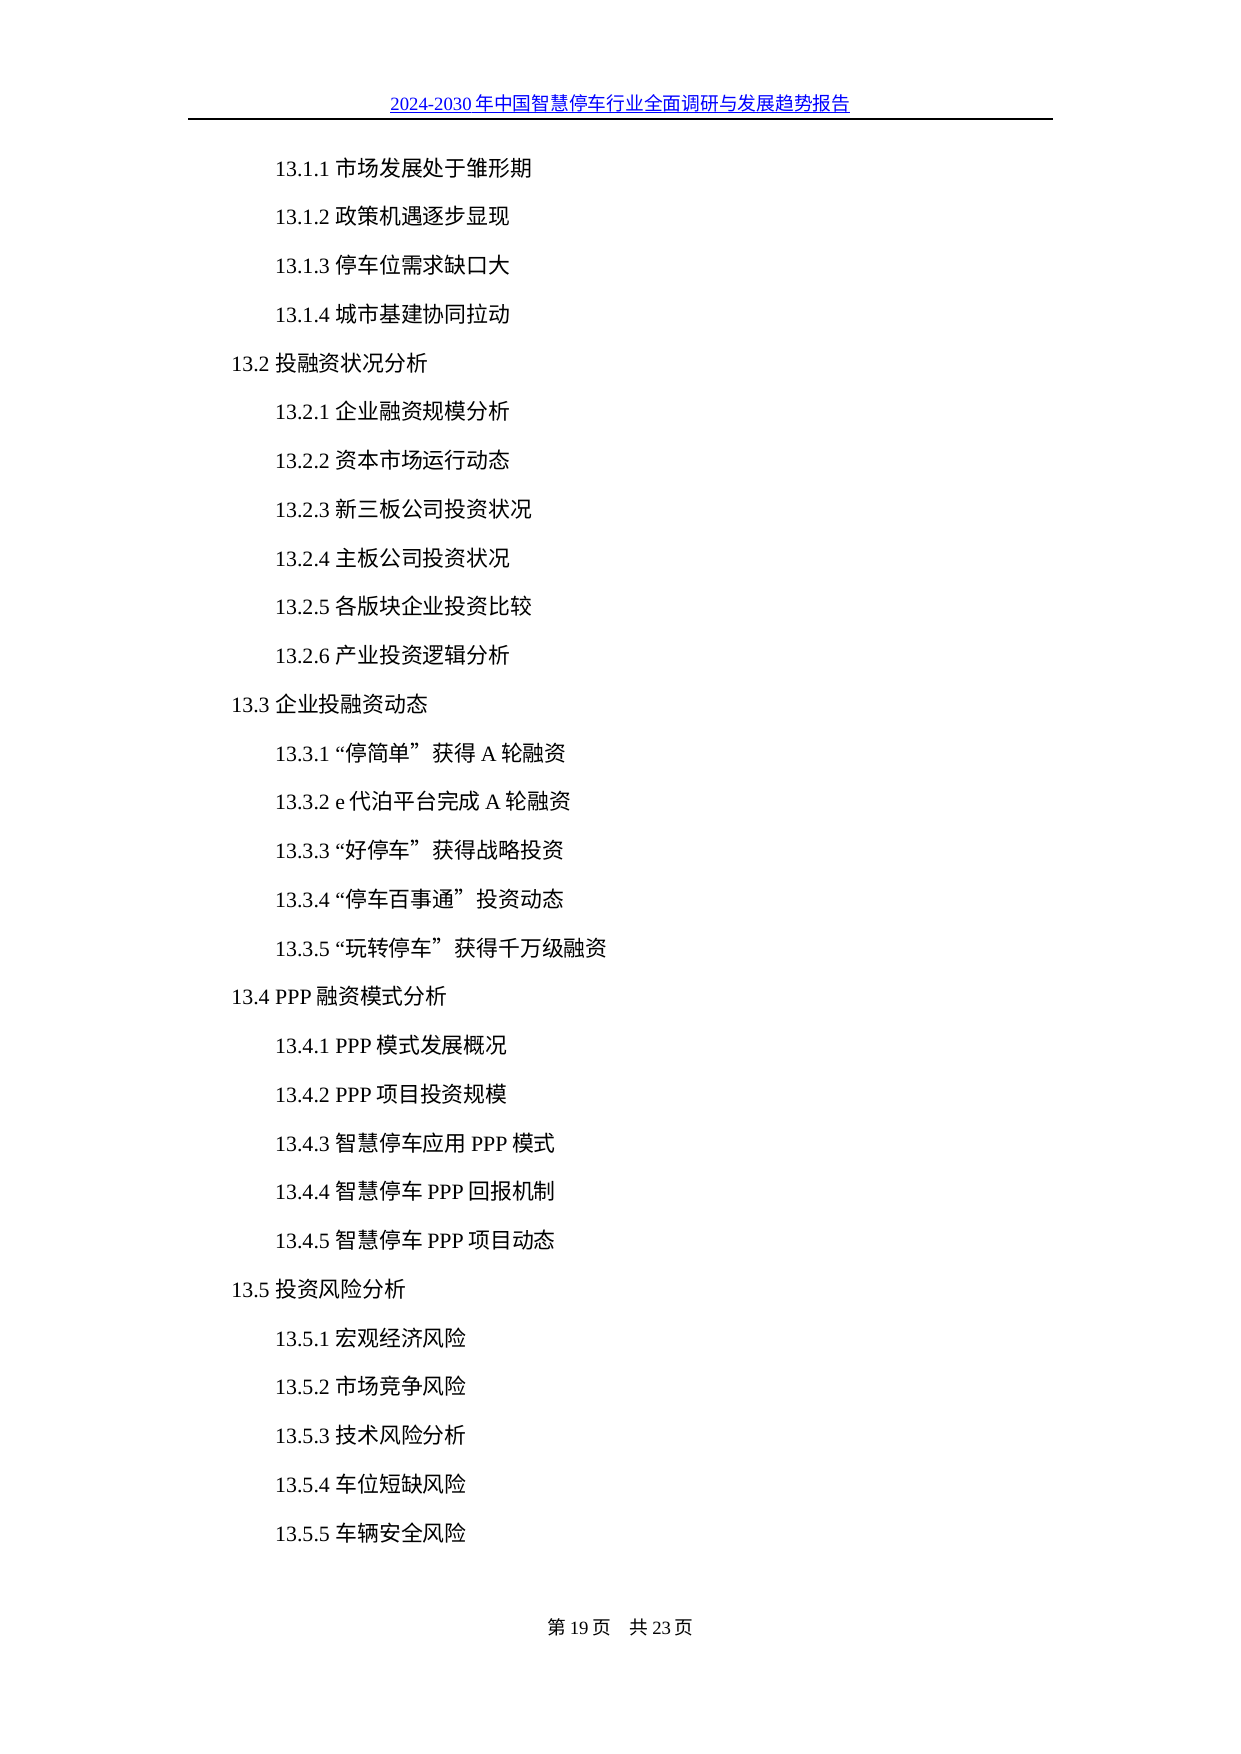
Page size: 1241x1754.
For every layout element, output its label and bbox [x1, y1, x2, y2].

text [187, 150, 1053, 1548]
